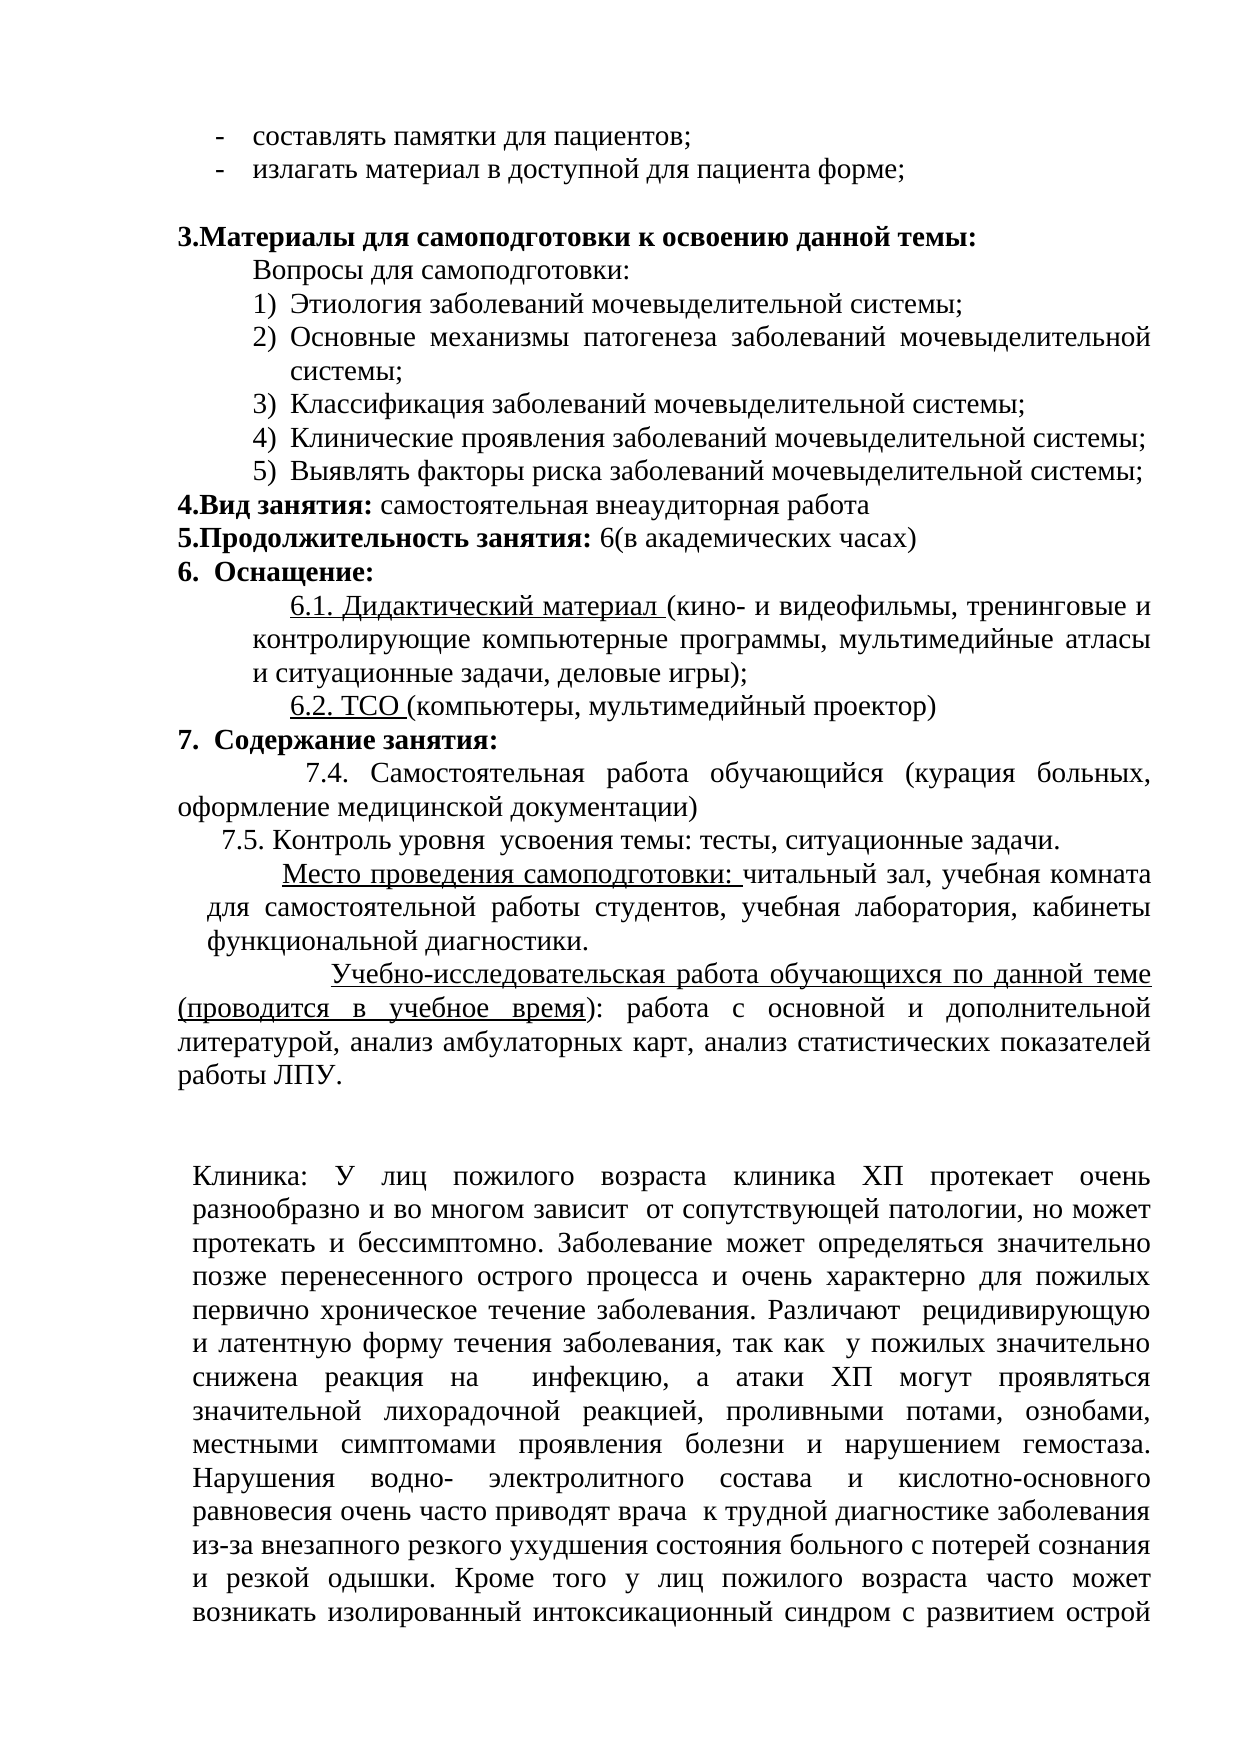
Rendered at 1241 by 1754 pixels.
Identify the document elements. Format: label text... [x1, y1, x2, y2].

text 5.Продолжительность занятия: 6(в академических часах) [177, 521, 1152, 554]
text 3.Материалы для самоподготовки к освоению данной темы: [177, 219, 1152, 252]
list Клинические проявления заболеваний мочевыделительной системы; [252, 420, 1152, 453]
text 7.4. Самостоятельная работа обучающийся (курация больных, оформление медицинской документации) [177, 755, 1152, 822]
text 7.5. Контроль уровня усвоения темы: тесты, ситуационные задачи. [177, 822, 1152, 856]
list Выявлять факторы риска заболеваний мочевыделительной системы; [252, 453, 1152, 487]
text 6.2. ТСО (компьютеры, мультимедийный проектор) [252, 688, 1152, 722]
list Этиология заболеваний мочевыделительной системы; [252, 286, 1152, 319]
list Классификация заболеваний мочевыделительной системы; [252, 386, 1152, 420]
text Вопросы для самоподготовки: [252, 252, 1152, 286]
list составлять памятки для пациентов; [215, 118, 1152, 152]
text 4.Вид занятия: самостоятельная внеаудиторная работа [177, 487, 1152, 521]
text 6.1. Дидактический материал (кино- и видеофильмы, тренинговые и контролирующие компьютерные программы, мультимедийные атласы и ситуационные задачи, деловые игры); [252, 588, 1152, 688]
text 7. Содержание занятия: [177, 722, 1152, 755]
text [192, 1158, 1152, 1627]
text Место проведения самоподготовки: читальный зал, учебная комната для самостоятельной работы студентов, учебная лаборатория, кабинеты функциональной диагностики. [207, 856, 1152, 957]
text Учебно-исследовательская работа обучающихся по данной теме (проводится в учебное время): работа с основной и дополнительной литературой, анализ амбулаторных карт, анализ статистических показателей работы ЛПУ. [177, 957, 1152, 1091]
text 6. Оснащение: [177, 554, 1152, 588]
list Основные механизмы патогенеза заболеваний мочевыделительной системы; [252, 319, 1152, 386]
list излагать материал в доступной для пациента форме; [215, 152, 1152, 185]
